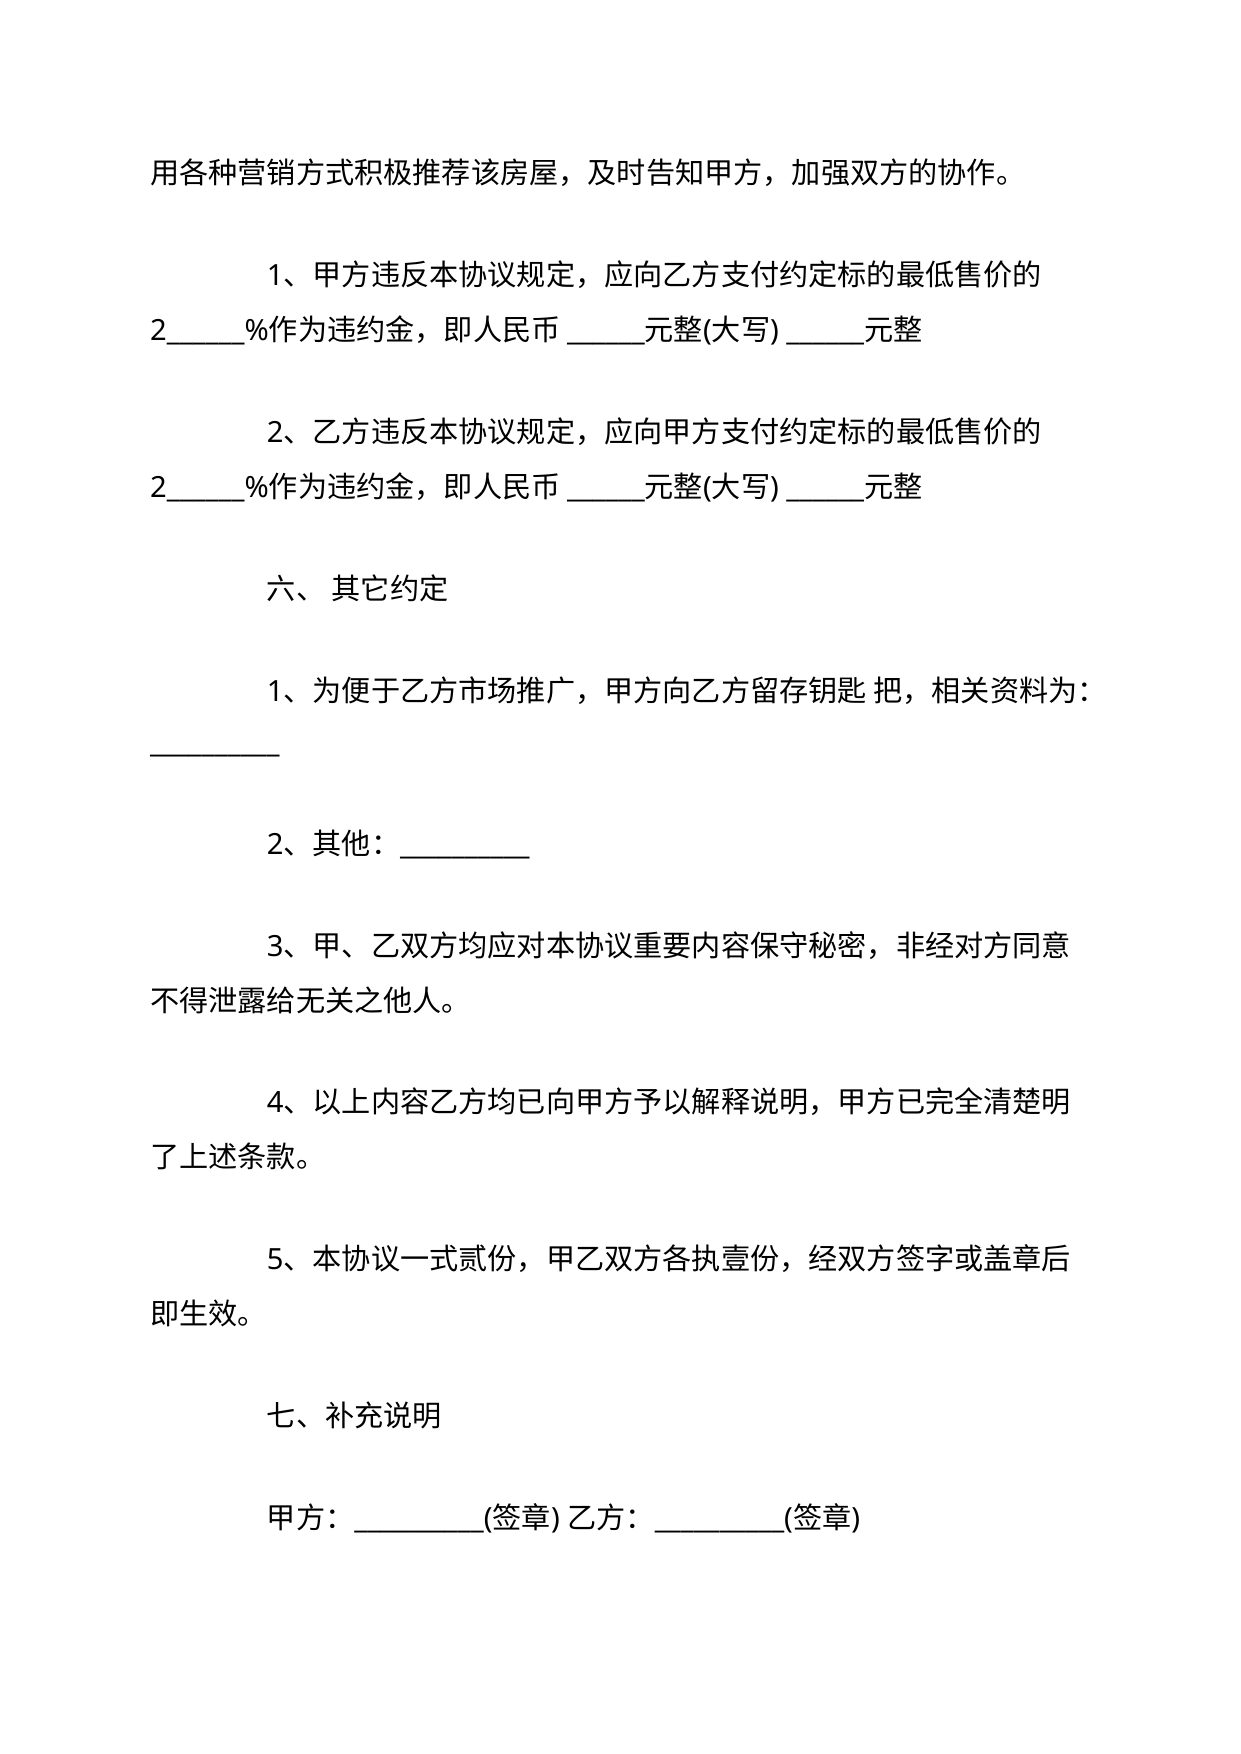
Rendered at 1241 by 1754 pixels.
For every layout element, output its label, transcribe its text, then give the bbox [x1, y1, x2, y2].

text 5、本协议一式贰份，甲乙双方各执壹份，经双方签字或盖章后即生效。 [150, 1236, 1090, 1333]
text 甲方：__________(签章) 乙方：__________(签章) [150, 1494, 1090, 1537]
text 2、乙方违反本协议规定，应向甲方支付约定标的最低售价的2______%作为违约金，即人民币 ______元整(大写) ______元整 [150, 409, 1090, 506]
text 2、其他：__________ [150, 820, 1090, 863]
text 3、甲、乙双方均应对本协议重要内容保守秘密，非经对方同意不得泄露给无关之他人。 [150, 922, 1090, 1019]
text 六、 其它约定 [150, 566, 1090, 608]
text 1、为便于乙方市场推广，甲方向乙方留存钥匙 把，相关资料为：__________ [150, 667, 1090, 761]
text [150, 150, 1090, 192]
text 七、补充说明 [150, 1392, 1090, 1435]
text 4、以上内容乙方均已向甲方予以解释说明，甲方已完全清楚明了上述条款。 [150, 1079, 1090, 1176]
text 1、甲方违反本协议规定，应向乙方支付约定标的最低售价的2______%作为违约金，即人民币 ______元整(大写) ______元整 [150, 252, 1090, 349]
